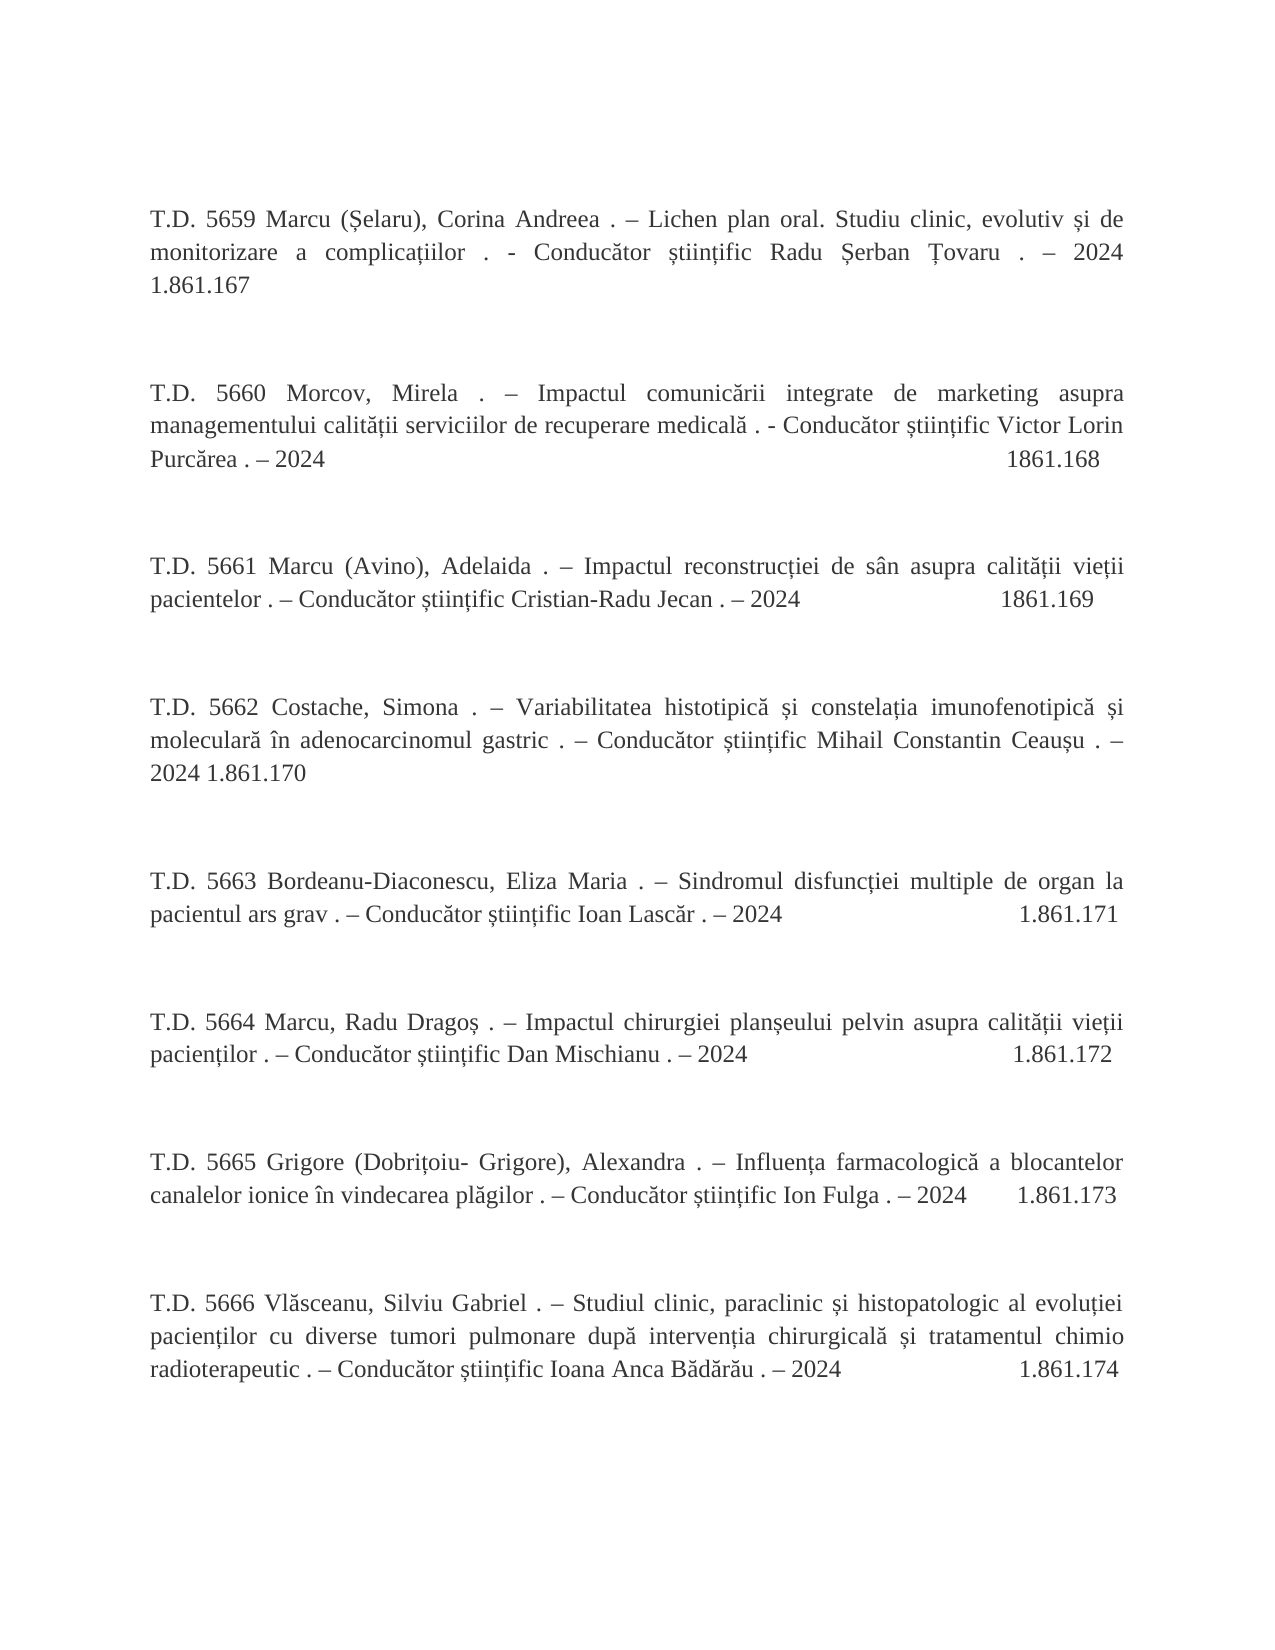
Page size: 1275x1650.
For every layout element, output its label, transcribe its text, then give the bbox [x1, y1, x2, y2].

text T.D. 5663 Bordeanu-Diaconescu, Eliza Maria . – Sindromul disfuncției multiple de organ la pacientul ars grav . – Conducător științific Ioan Lascăr . – 2024 1.861.171 [150, 894, 1125, 928]
text T.D. 5659 Marcu (Șelaru), Corina Andreea . – Lichen plan oral. Studiu clinic, evolutiv și de monitorizare a complicațiilor . - Conducător științific Radu Șerban Țovaru . – 2024 1.861.167 [150, 266, 1125, 299]
text T.D. 5664 Marcu, Radu Dragoș . – Impactul chirurgiei planșeului pelvin asupra calității vieții pacienților . – Conducător științific Dan Mischianu . – 2024 1.861.172 [150, 1035, 1125, 1068]
text T.D. 5661 Marcu (Avino), Adelaida . – Impactul reconstrucției de sân asupra calității vieții pacientelor . – Conducător științific Cristian-Radu Jecan . – 2024 1861.169 [150, 580, 1125, 613]
text T.D. 5665 Grigore (Dobrițoiu- Grigore), Alexandra . – Influența farmacologică a blocantelor canalelor ionice în vindecarea plăgilor . – Conducător științific Ion Fulga . – 2024 1.861.173 [150, 1176, 1125, 1209]
text T.D. 5662 Costache, Simona . – Variabilitatea histotipică și constelația imunofenotipică și moleculară în adenocarcinomul gastric . – Conducător științific Mihail Constantin Ceaușu . – 2024 1.861.170 [150, 754, 1125, 787]
text T.D. 5660 Morcov, Mirela . – Impactul comunicării integrate de marketing asupra managementului calității serviciilor de recuperare medicală . - Conducător științific Victor Lorin Purcărea . – 2024 1861.168 [150, 439, 1125, 472]
text T.D. 5666 Vlăsceanu, Silviu Gabriel . – Studiul clinic, paraclinic și histopatologic al evoluției pacienților cu diverse tumori pulmonare după intervenția chirurgicală și tratamentul chimio radioterapeutic . – Conducător științific Ioana Anca Bădărău . – 2024 1.861.174 [150, 1350, 1125, 1383]
